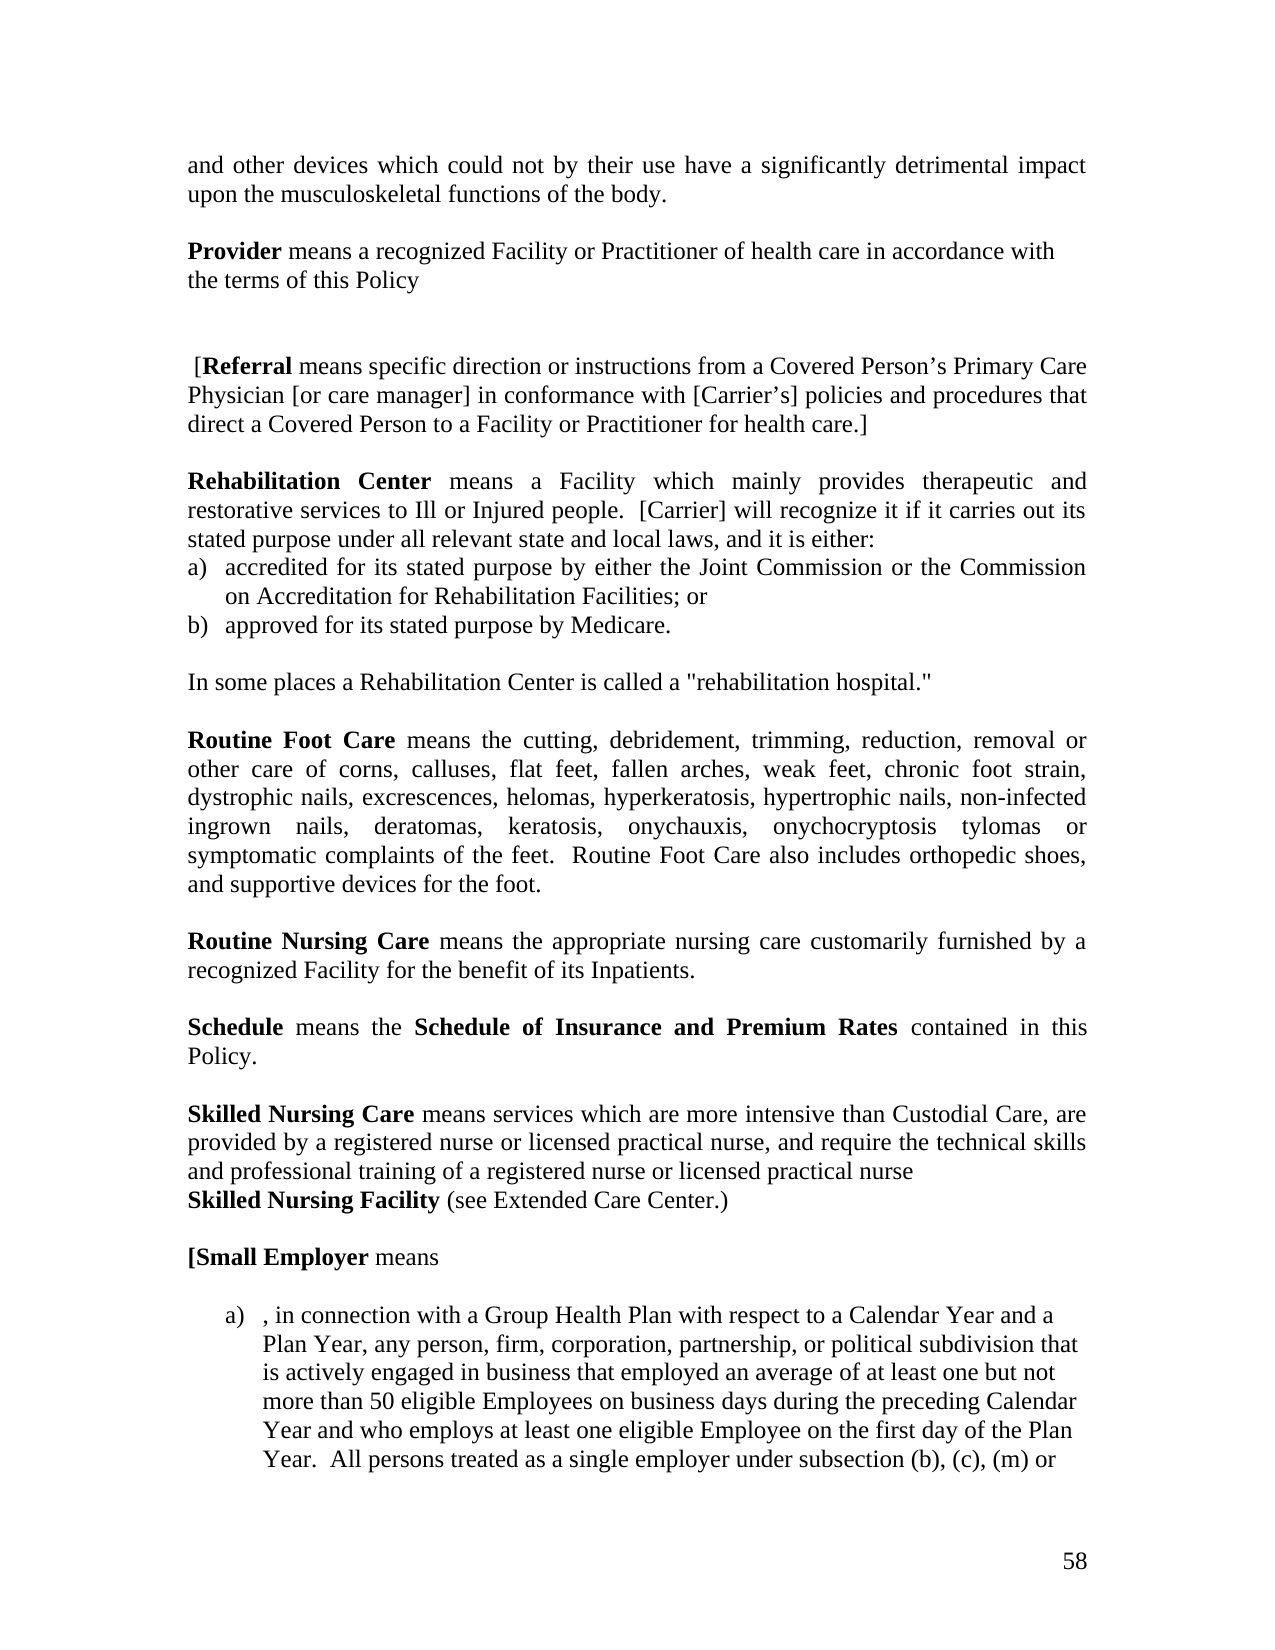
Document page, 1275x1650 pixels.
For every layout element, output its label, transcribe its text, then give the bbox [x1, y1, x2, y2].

text Skilled Nursing Care means services which are more intensive than Custodial Care, are provided by a registered nurse or licensed practical nurse, and require the technical skills and professional training of a registered nurse or licensed practical nurse [187, 1099, 1087, 1185]
text Schedule means the Schedule of Insurance and Premium Rates contained in this Policy. [187, 1012, 1087, 1070]
text [Referral means specific direction or instructions from a Covered Person’s Primary Care Physician [or care manager] in conformance with [Carrier’s] policies and procedures that direct a Covered Person to a Facility or Practitioner for health care.] [187, 351, 1087, 437]
list approved for its stated purpose by Medicare. [187, 610, 1087, 639]
text Routine Nursing Care means the appropriate nursing care customarily furnished by a recognized Facility for the benefit of its Inpatients. [187, 926, 1087, 984]
text means a Facility which mainly provides therapeutic and restorative services to or Injured people. [Carrier] will recognize it if it carries out its stated purpose under all relevant state and local laws, and it is either: [187, 466, 1087, 552]
text [Small Employer means [187, 1242, 1087, 1271]
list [225, 1300, 1087, 1472]
text Skilled Nursing Facility (see Extended Care Center.) [187, 1185, 1087, 1214]
text Routine Foot Care means the cutting, debridement, trimming, reduction, removal or other care of corns, calluses, flat feet, fallen arches, weak feet, chronic foot strain, dystrophic nails, excrescences, helomas, hyperkeratosis, hypertrophic nails, non-infected ingrown nails, deratomas, keratosis, onychauxis, onychocryptosis tylomas or symptomatic complaints of the feet. Routine Foot Care also includes orthopedic shoes, and supportive devices for the foot. [187, 725, 1087, 897]
text In some places a is called a "rehabilitation hospital." [187, 667, 1087, 696]
list accredited for its stated purpose by either the Joint Commission or the Commission on Accreditation for Rehabilitation Facilities; or [187, 552, 1087, 610]
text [187, 150, 1087, 207]
text Provider means a recognized Facility or Practitioner of health care in accordance with the terms of this Policy [187, 236, 1087, 294]
